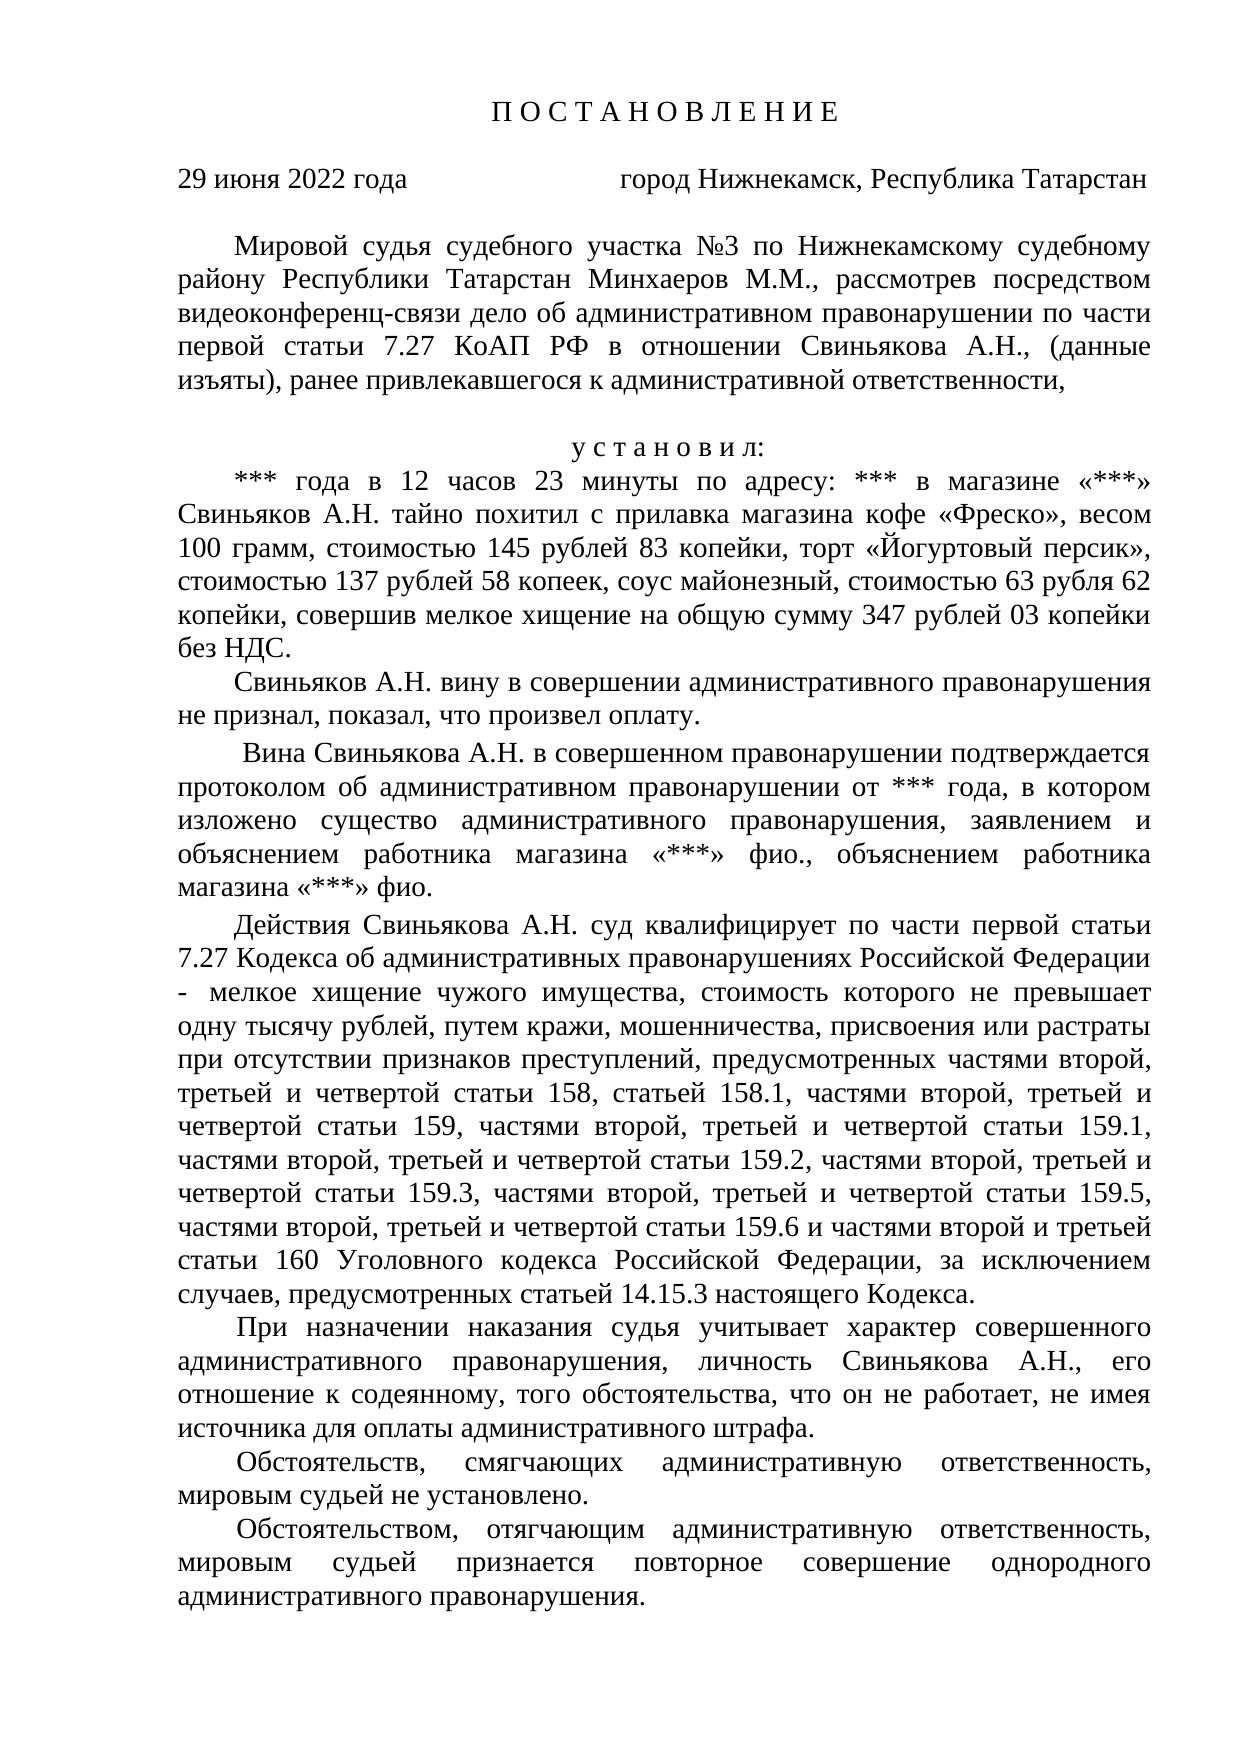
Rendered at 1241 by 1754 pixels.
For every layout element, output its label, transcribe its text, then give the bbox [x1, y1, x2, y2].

text Вина Свиньякова А.Н. в совершенном правонарушении подтверждается протоколом об административном правонарушении от *** года, в котором изложено существо административного правонарушения, заявлением и объяснением работника магазина «***» фио., объяснением работника магазина «***» фио. [177, 735, 1152, 903]
text Обстоятельств, смягчающих административную ответственность, мировым судьей не установлено. [177, 1444, 1152, 1511]
text Действия Свиньякова А.Н. суд квалифицирует по части первой статьи 7.27 Кодекса об административных правонарушениях Российской Федерации - мелкое хищение чужого имущества, стоимость которого не превышает одну тысячу рублей, путем кражи, мошенничества, присвоения или растраты при отсутствии признаков преступлений, предусмотренных частями второй, третьей и четвертой статьи 158, статьей 158.1, частями второй, третьей и четвертой статьи 159, частями второй, третьей и четвертой статьи 159.1, частями второй, третьей и четвертой статьи 159.2, частями второй, третьей и четвертой статьи 159.3, частями второй, третьей и четвертой статьи 159.5, частями второй, третьей и четвертой статьи 159.6 и частями второй и третьей статьи 160 Уголовного кодекса Российской Федерации, за исключением случаев, предусмотренных статьей 14.15.3 настоящего Кодекса. [177, 907, 1152, 1309]
text Мировой судья судебного участка №3 по Нижнекамскому судебному району Республики Татарстан Минхаеров М.М., рассмотрев посредством видеоконференц-связи дело об административном правонарушении по части первой статьи 7.27 КоАП РФ в отношении Свиньякова А.Н., (данные изъяты), ранее привлекавшегося к административной ответственности, [177, 228, 1152, 396]
text *** года в 12 часов 23 минуты по адресу: *** в магазине «***» Свиньяков А.Н. тайно похитил с прилавка магазина кофе «Фреско», весом 100 грамм, стоимостью 145 рублей 83 копейки, торт «Йогуртовый персик», стоимостью 137 рублей 58 копеек, соус майонезный, стоимостью 63 рубля 62 копейки, совершив мелкое хищение на общую сумму 347 рублей 03 копейки без НДС. [177, 463, 1152, 664]
text у с т а н о в и л: [177, 429, 1152, 463]
subtitle П О С Т А Н О В Л Е Н И Е [177, 94, 1152, 127]
text 29 июня 2022 года город Нижнекамск, Республика Татарстан [177, 161, 1152, 194]
text При назначении наказания судья учитывает характер совершенного административного правонарушения, личность Свиньякова А.Н., его отношение к содеянному, того обстоятельства, что он не работает, не имея источника для оплаты административного штрафа. [177, 1309, 1152, 1444]
text Обстоятельством, отягчающим административную ответственность, мировым судьей признается повторное совершение однородного административного правонарушения. [177, 1511, 1152, 1611]
text Свиньяков А.Н. вину в совершении административного правонарушения не признал, показал, что произвел оплату. [177, 664, 1152, 731]
